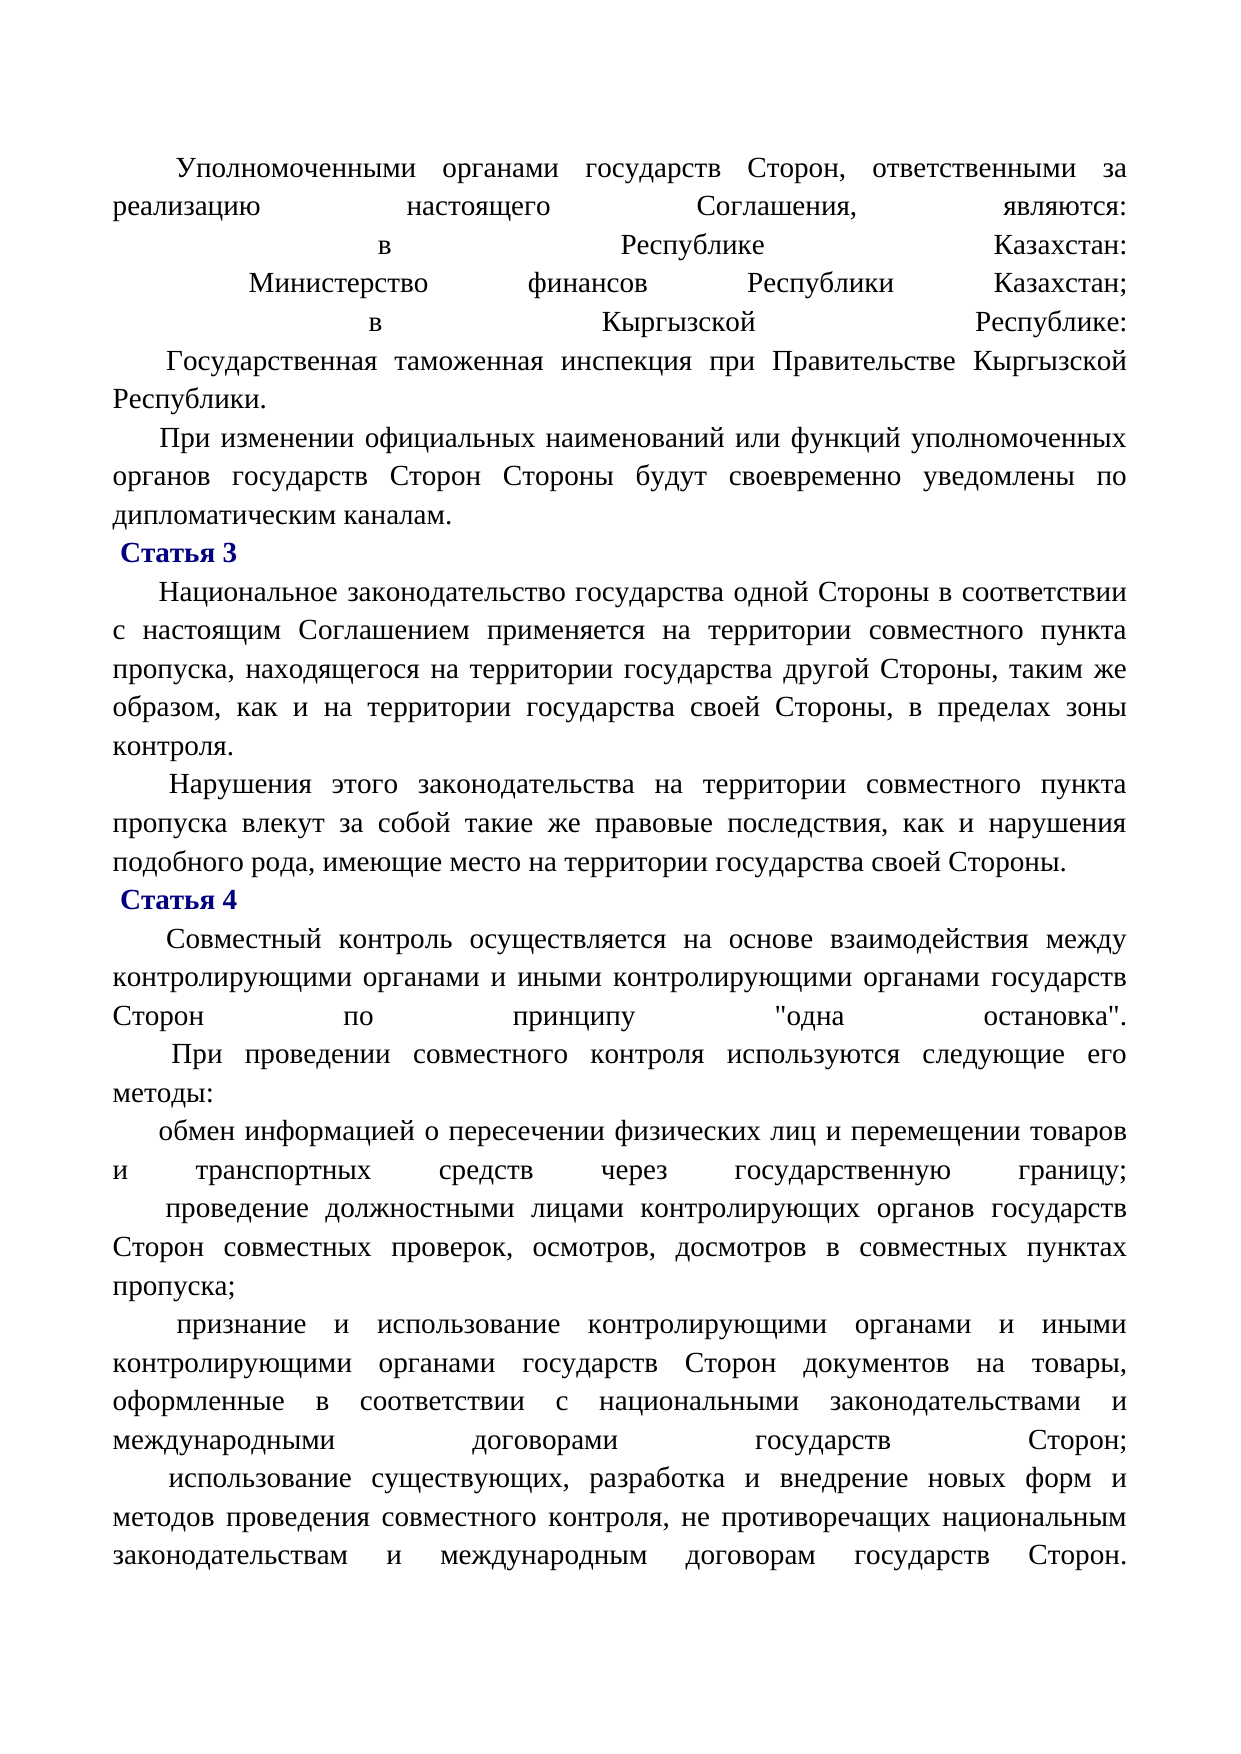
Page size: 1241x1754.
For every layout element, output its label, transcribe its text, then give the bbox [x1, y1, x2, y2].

text Статья 4 [112, 882, 1128, 916]
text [112, 921, 1128, 1571]
text Статья 3 [112, 535, 1128, 569]
text Национальное законодательство государства одной Стороны в соответствии с настоящим Соглашением применяется на территории совместного пункта пропуска, находящегося на территории государства другой Стороны, таким же образом, как и на территории государства своей Стороны, в пределах зоны контроля. Нарушения этого законодательства на территории совместного пункта пропуска влекут за собой такие же правовые последствия, как и нарушения подобного рода, имеющие место на территории государства своей Стороны. [112, 574, 1128, 877]
text Уполномоченными органами государств Сторон, ответственными за реализацию настоящего Соглашения, являются: в Республике Казахстан: Министерство финансов Республики Казахстан; в Кыргызской Республике: Государственная таможенная инспекция при Правительстве Кыргызской Республики. При изменении официальных наименований или функций уполномоченных органов государств Сторон Стороны будут своевременно уведомлены по дипломатическим каналам. [112, 150, 1128, 530]
